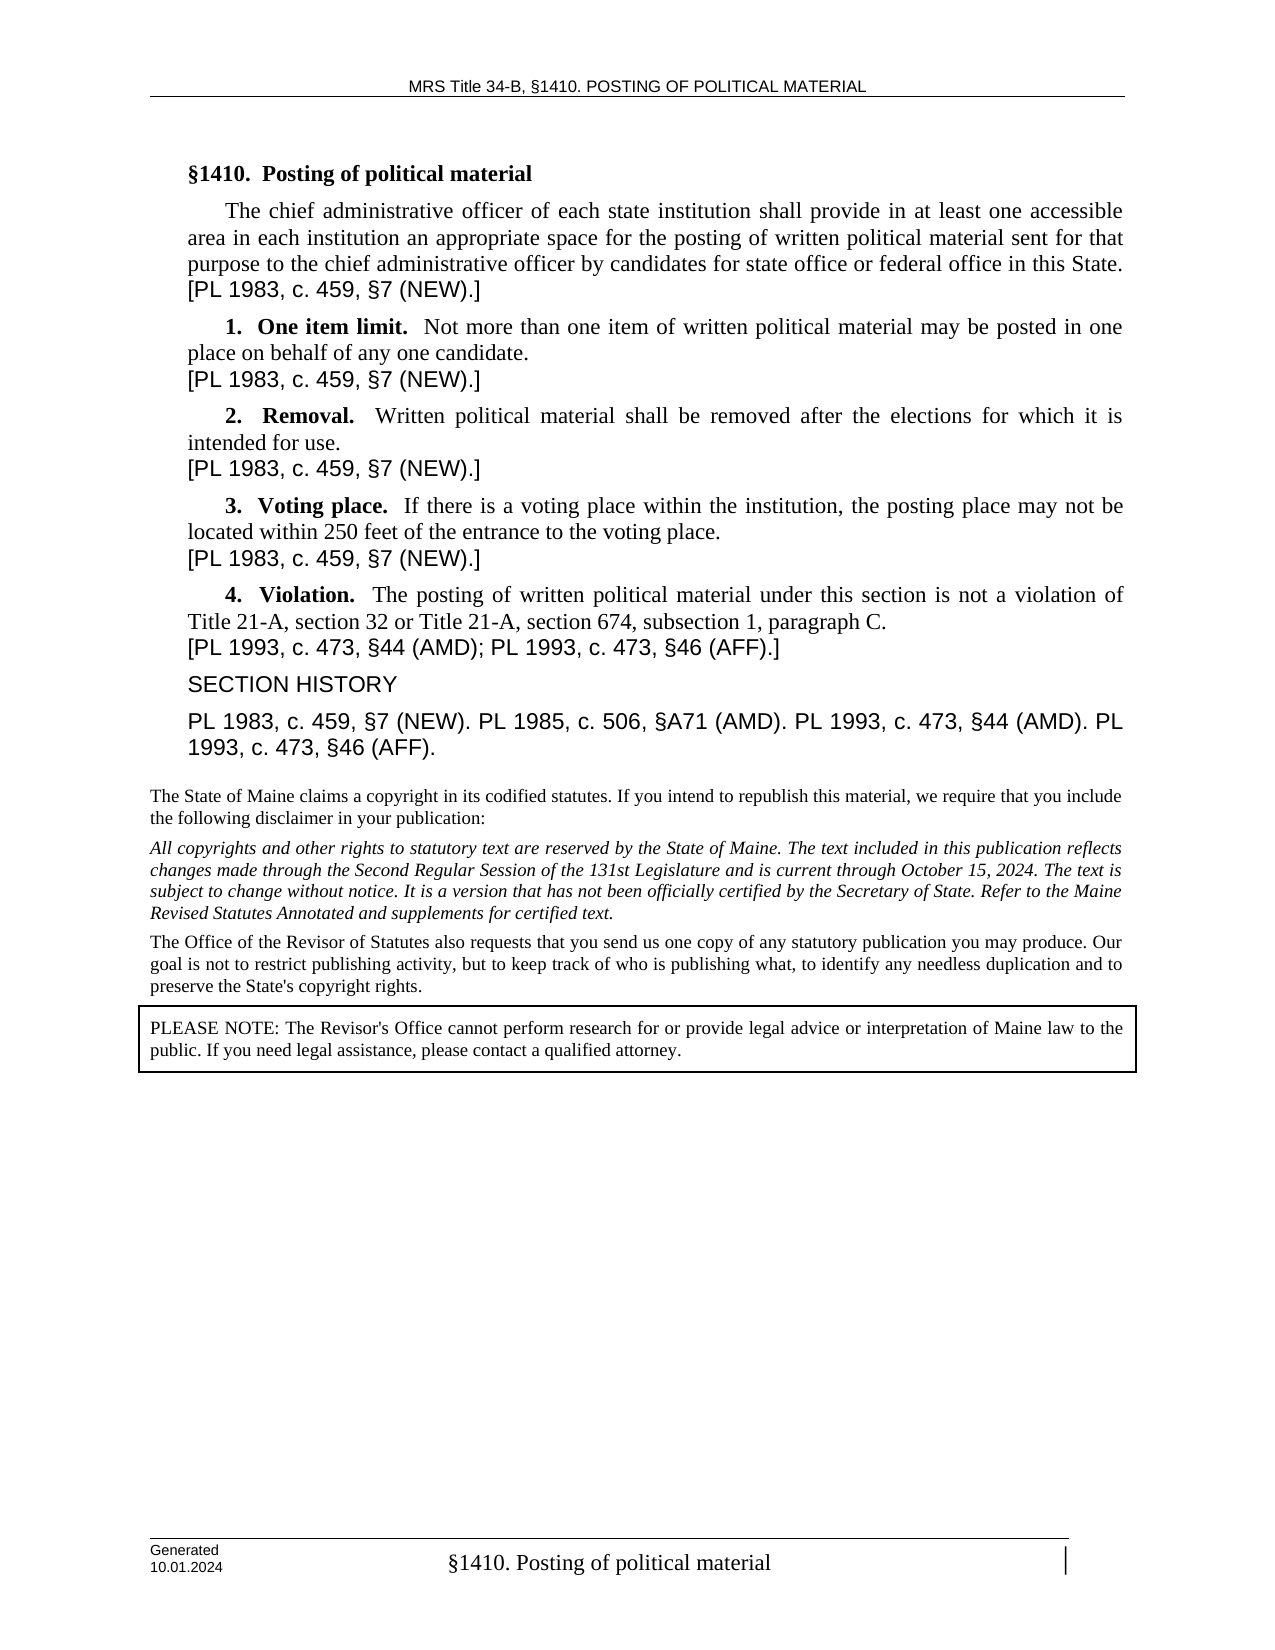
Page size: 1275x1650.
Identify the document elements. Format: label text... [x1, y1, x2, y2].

text §1410. Posting of political material [187, 160, 1125, 187]
text The chief administrative officer of each state institution shall provide in at least one accessible area in each institution an appropriate space for the posting of written political material sent for that purpose to the chief administrative officer by candidates for state office or federal office in this State. [PL 1983, c. 459, §7 (NEW).] [187, 197, 1125, 303]
text 4. Violation. The posting of written political material under this section is not a violation of Title 21‑A, section 32 or Title 21‑A, section 674, subsection 1, paragraph C. [187, 581, 1125, 634]
text The Office of the Revisor of Statutes also requests that you send us one copy of any statutory publication you may produce. Our goal is not to restrict publishing activity, but to keep track of who is publishing what, to identify any needless duplication and to preserve the State's copyright rights. [150, 931, 1125, 996]
text 1. One item limit. Not more than one item of written political material may be posted in one place on behalf of any one candidate. [187, 313, 1125, 366]
text 3. Voting place. If there is a voting place within the institution, the posting place may not be located within 250 feet of the entrance to the voting place. [187, 492, 1125, 545]
text All copyrights and other rights to statutory text are reserved by the State of Maine. The text included in this publication reflects changes made through the Second Regular Session of the 131st Legislature and is current through October 15, 2024 . The text is subject to change without notice. It is a version that has not been officially certified by the Secretary of State. Refer to the Maine Revised Statutes Annotated and supplements for certified text. [150, 837, 1125, 923]
text [PL 1983, c. 459, §7 (NEW).] [187, 366, 1125, 392]
text [PL 1993, c. 473, §44 (AMD); PL 1993, c. 473, §46 (AFF).] [187, 634, 1125, 661]
text PL 1983, c. 459, §7 (NEW). PL 1985, c. 506, §A71 (AMD). PL 1993, c. 473, §44 (AMD). PL 1993, c. 473, §46 (AFF). [187, 708, 1125, 760]
text [PL 1983, c. 459, §7 (NEW).] [187, 455, 1125, 482]
text SECTION HISTORY [187, 671, 1125, 697]
text The State of Maine claims a copyright in its codified statutes. If you intend to republish this material, we require that you include the following disclaimer in your publication: [150, 785, 1125, 828]
text [PL 1983, c. 459, §7 (NEW).] [187, 545, 1125, 571]
text PLEASE NOTE: The Revisor's Office cannot perform research for or provide legal advice or interpretation of Maine law to the public. If you need legal assistance, please contact a qualified attorney. [140, 1007, 1135, 1071]
text 2. Removal. Written political material shall be removed after the elections for which it is intended for use. [187, 402, 1125, 455]
